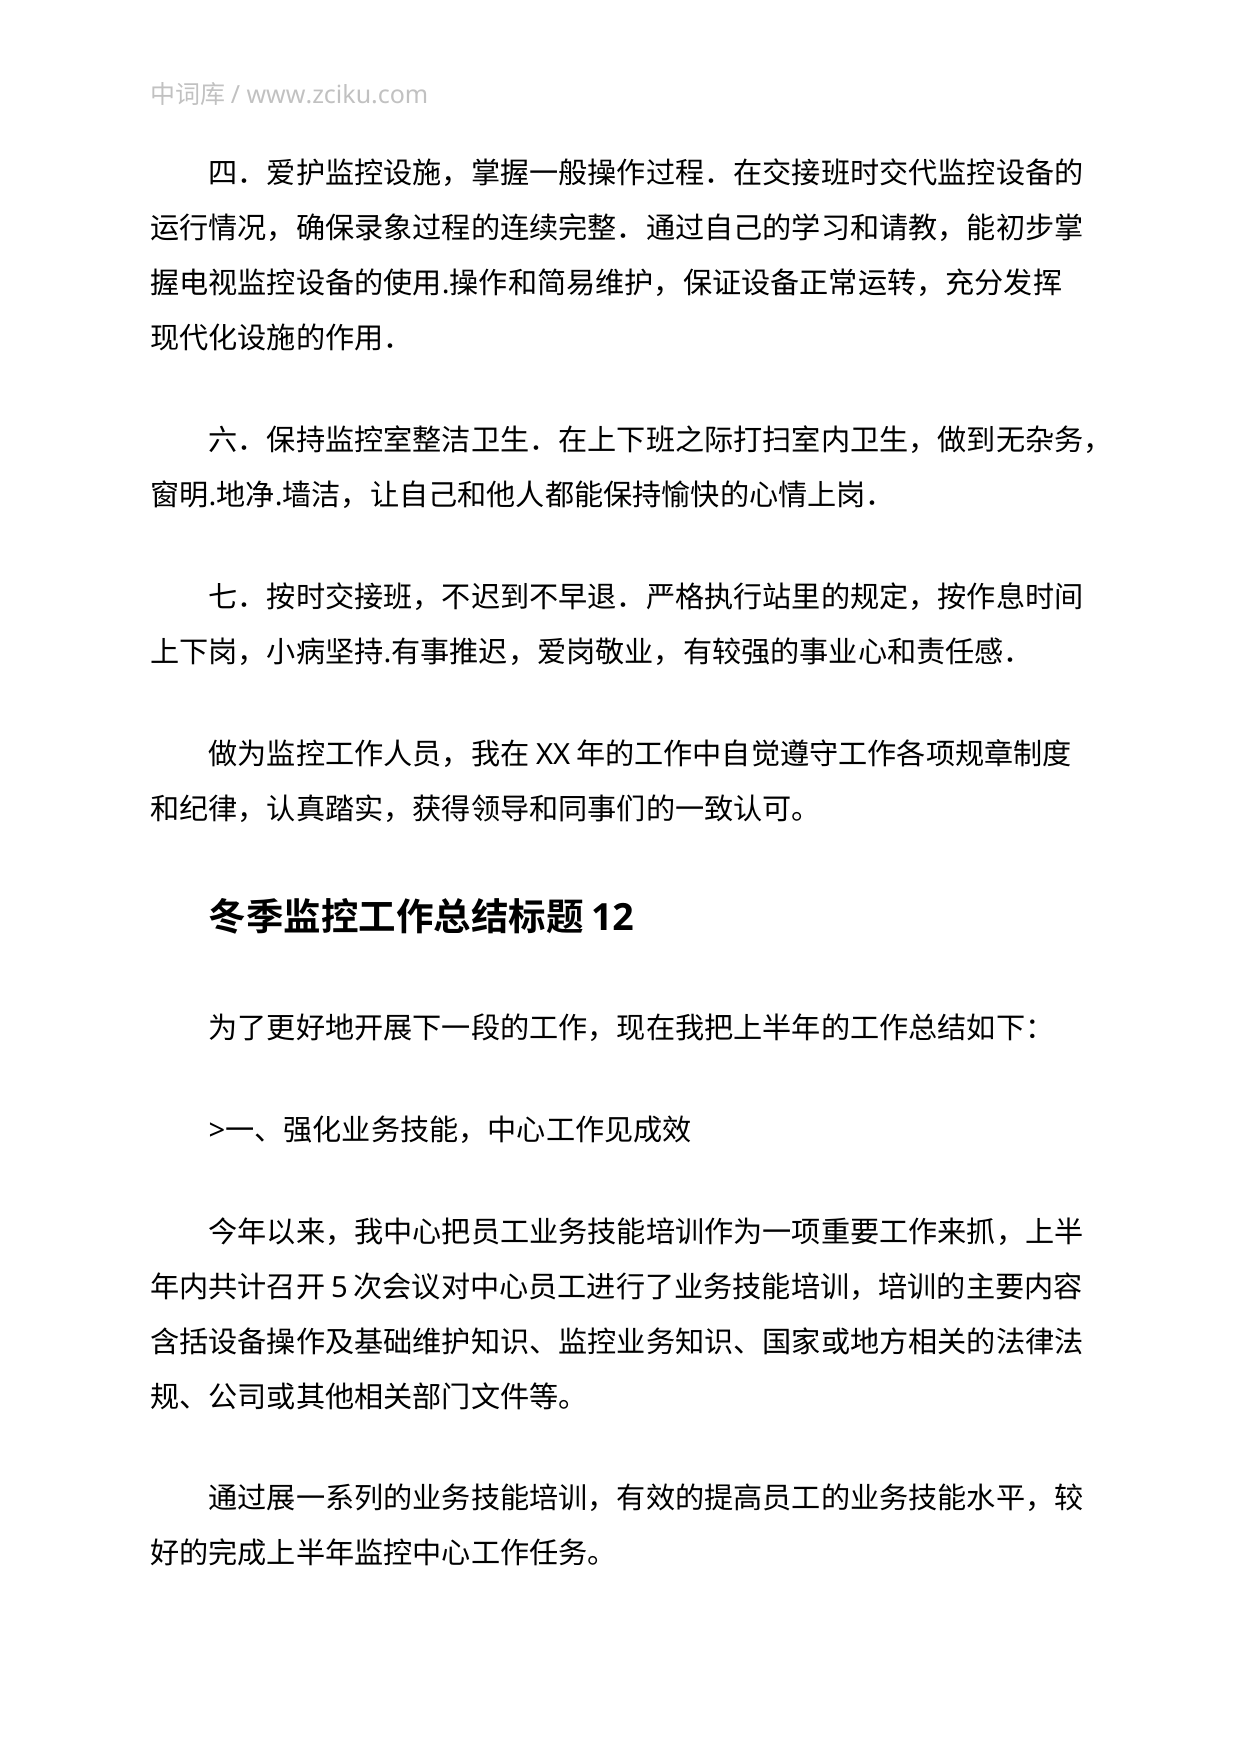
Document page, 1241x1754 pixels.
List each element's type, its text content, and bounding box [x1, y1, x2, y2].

text 四．爱护监控设施，掌握一般操作过程．在交接班时交代监控设备的运行情况，确保录象过程的连续完整．通过自己的学习和请教，能初步掌握电视监控设备的使用.操作和简易维护，保证设备正常运转，充分发挥现代化设施的作用． [150, 150, 1090, 357]
text 七．按时交接班，不迟到不早退．严格执行站里的规定，按作息时间上下岗，小病坚持.有事推迟，爱岗敬业，有较强的事业心和责任感． [150, 573, 1090, 671]
text 今年以来，我中心把员工业务技能培训作为一项重要工作来抓，上半年内共计召开5次会议对中心员工进行了业务技能培训，培训的主要内容含括设备操作及基础维护知识、监控业务知识、国家或地方相关的法律法规、公司或其他相关部门文件等。 [150, 1208, 1090, 1416]
text 通过展一系列的业务技能培训，有效的提高员工的业务技能水平，较好的完成上半年监控中心工作任务。 [150, 1475, 1090, 1572]
text >一、强化业务技能，中心工作见成效 [150, 1106, 1090, 1149]
text 冬季监控工作总结标题12 [150, 887, 1090, 942]
text 六．保持监控室整洁卫生．在上下班之际打扫室内卫生，做到无杂务，窗明.地净.墙洁，让自己和他人都能保持愉快的心情上岗． [150, 417, 1090, 514]
text 为了更好地开展下一段的工作，现在我把上半年的工作总结如下： [150, 1005, 1090, 1047]
text 做为监控工作人员，我在 XX年的工作中自觉遵守工作各项规章制度和纪律，认真踏实，获得领导和同事们的一致认可。 [150, 730, 1090, 828]
